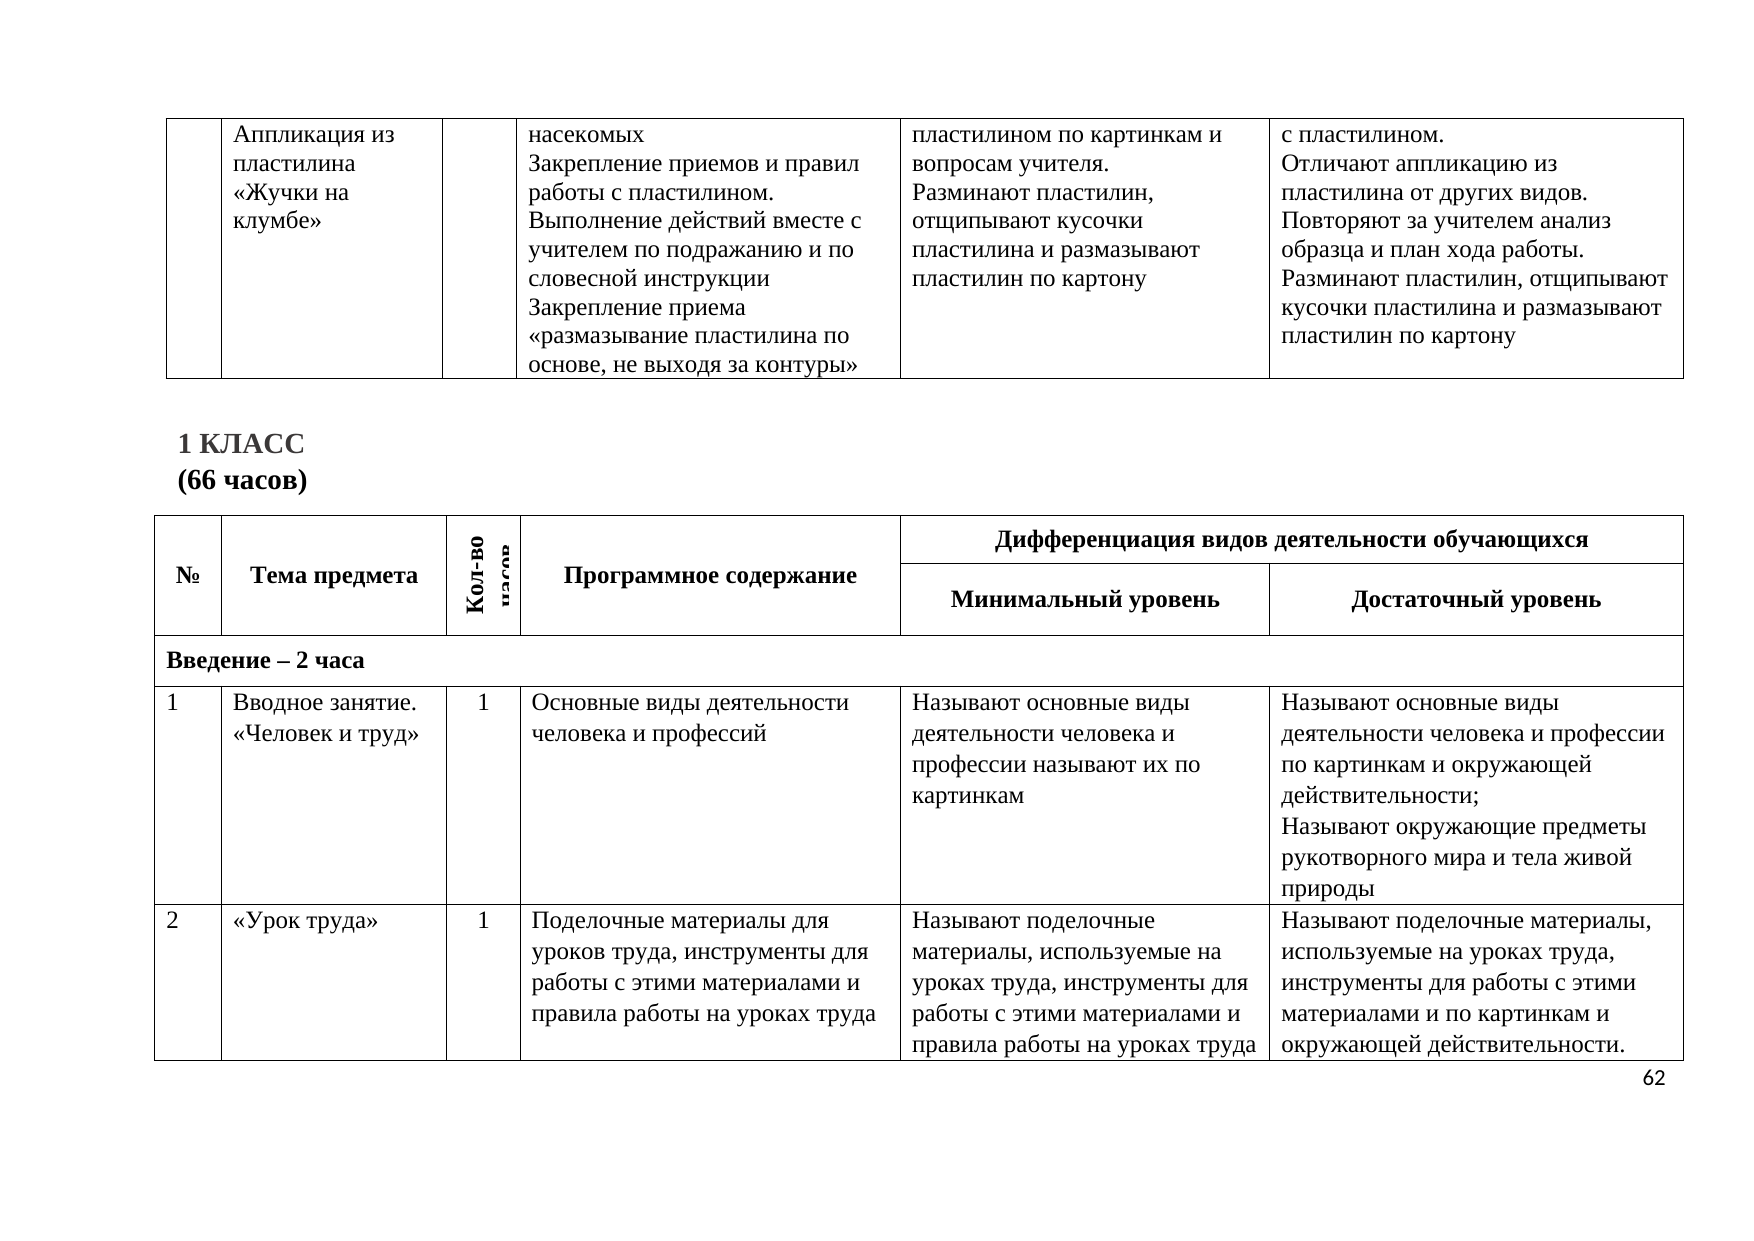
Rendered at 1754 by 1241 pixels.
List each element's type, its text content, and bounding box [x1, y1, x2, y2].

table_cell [517, 119, 900, 378]
table_cell Минимальный уровень [901, 564, 1269, 635]
table_cell Достаточный уровень [1270, 564, 1683, 635]
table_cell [901, 905, 1269, 1060]
table_cell Называют основные виды деятельности человека и профессии называют их по картинкам [901, 687, 1269, 904]
table_header № [155, 516, 221, 635]
table_cell 1 [447, 905, 520, 1060]
subtitle 1 КЛАСС [177, 426, 1665, 459]
table_cell 66 [167, 119, 221, 378]
table_cell Введение – 2 часа [155, 636, 1683, 686]
text (66 часов) [177, 462, 1665, 496]
table_cell Вводное занятие. «Человек и труд» [222, 687, 446, 904]
table_header Программное содержание [521, 516, 900, 635]
table_cell Основные виды деятельности человека и профессий [521, 687, 900, 904]
table_header Тема предмета [222, 516, 446, 635]
table_cell 1 [443, 119, 516, 378]
table_cell Называют основные виды деятельности человека и профессии по картинкам и окружающей действительности; Называют окружающие предметы рукотворного мира и тела живой природы [1270, 687, 1683, 904]
table_header Дифференциация видов деятельности обучающихся [901, 516, 1683, 562]
table_cell 1 [447, 687, 520, 904]
table_cell 1 [155, 687, 221, 904]
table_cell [901, 119, 1269, 378]
table_header Кол-во часов [447, 516, 520, 635]
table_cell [1270, 905, 1683, 1060]
table_cell 2 [155, 905, 221, 1060]
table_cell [521, 905, 900, 1060]
table_cell «Урок труда» [222, 905, 446, 1060]
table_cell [1270, 119, 1683, 378]
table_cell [222, 119, 442, 378]
